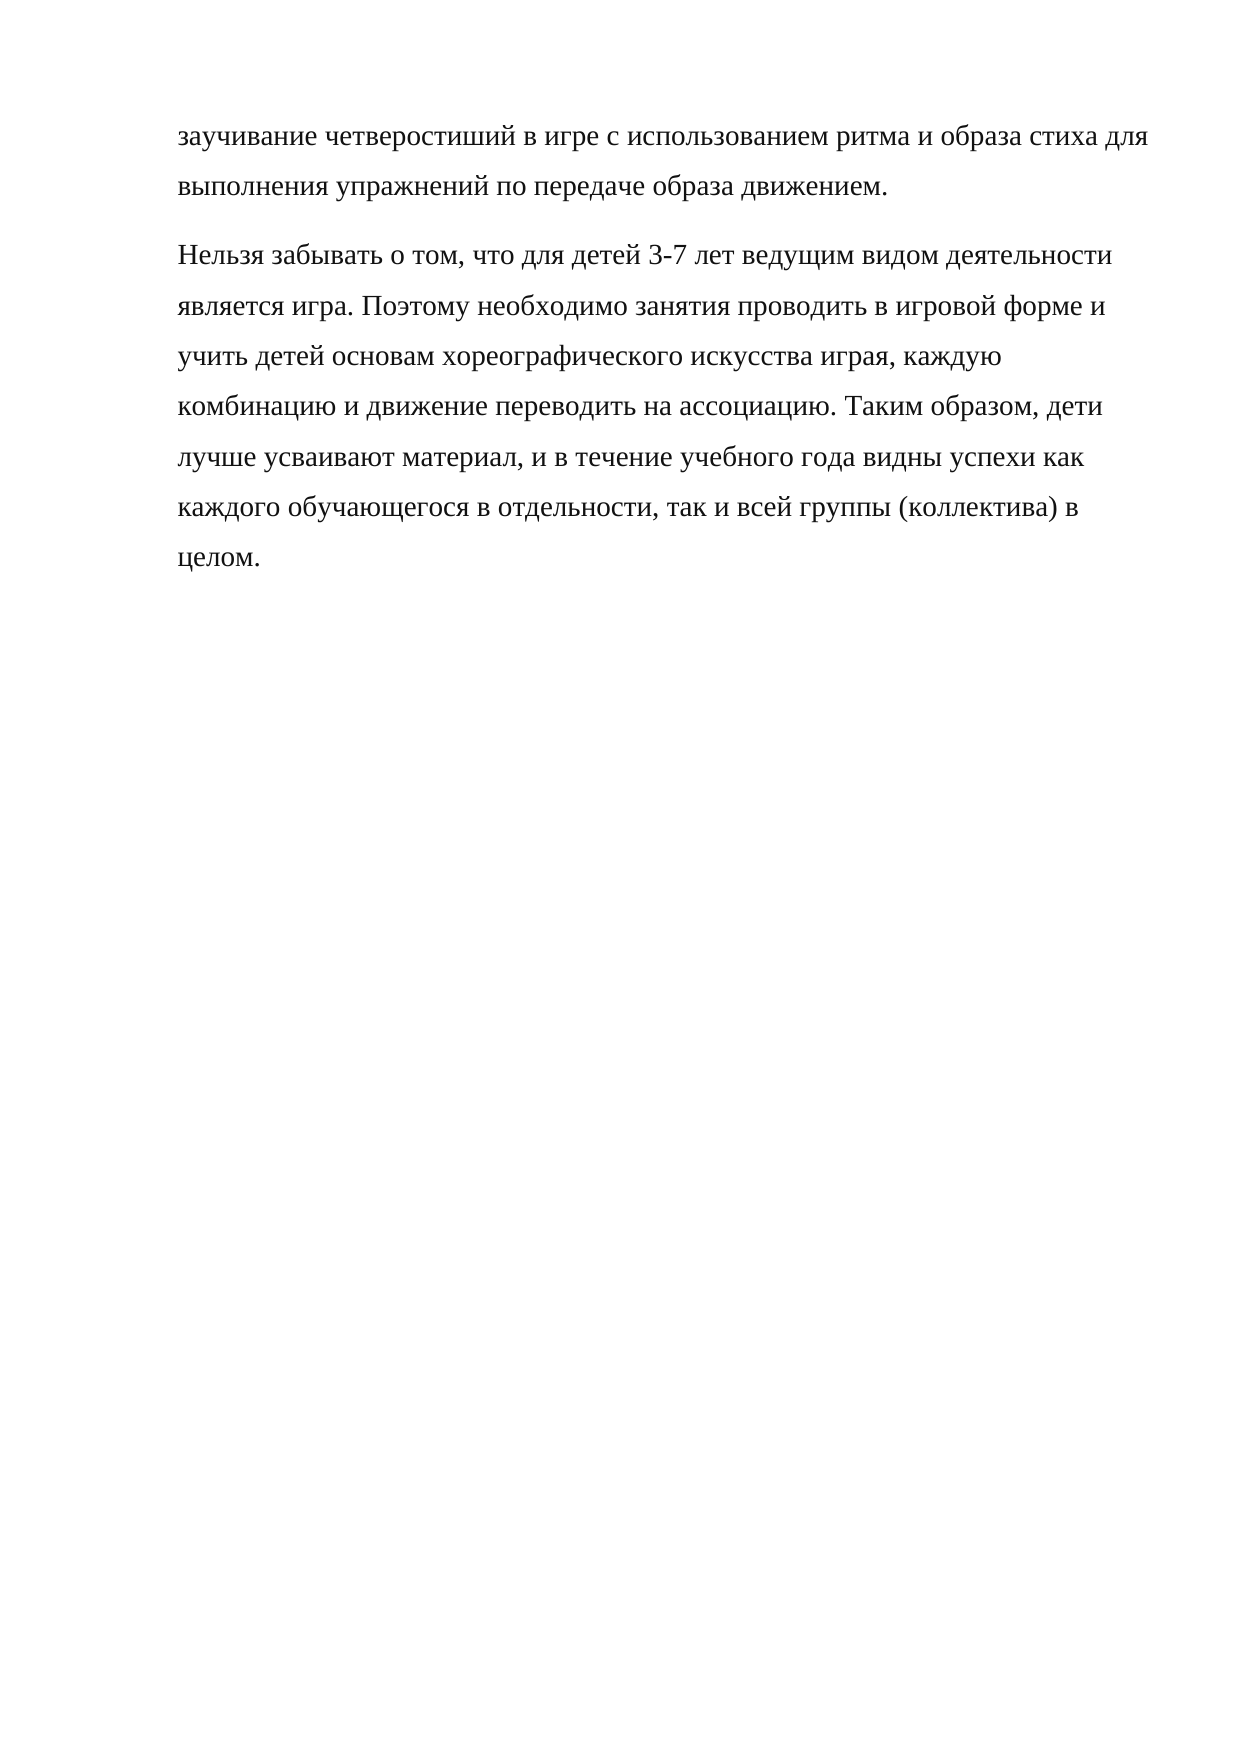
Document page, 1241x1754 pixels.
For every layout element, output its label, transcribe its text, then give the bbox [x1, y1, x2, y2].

text Нельзя забывать о том, что для детей 3-7 лет ведущим видом деятельности является игра. Поэтому необходимо занятия проводить в игровой форме и учить детей основам хореографического искусства играя, каждую комбинацию и движение переводить на ассоциацию. Таким образом, дети лучше усваивают материал, и в течение учебного года видны успехи как каждого обучающегося в отдельности, так и всей группы (коллектива) в целом. [177, 237, 1152, 573]
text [177, 118, 1152, 202]
